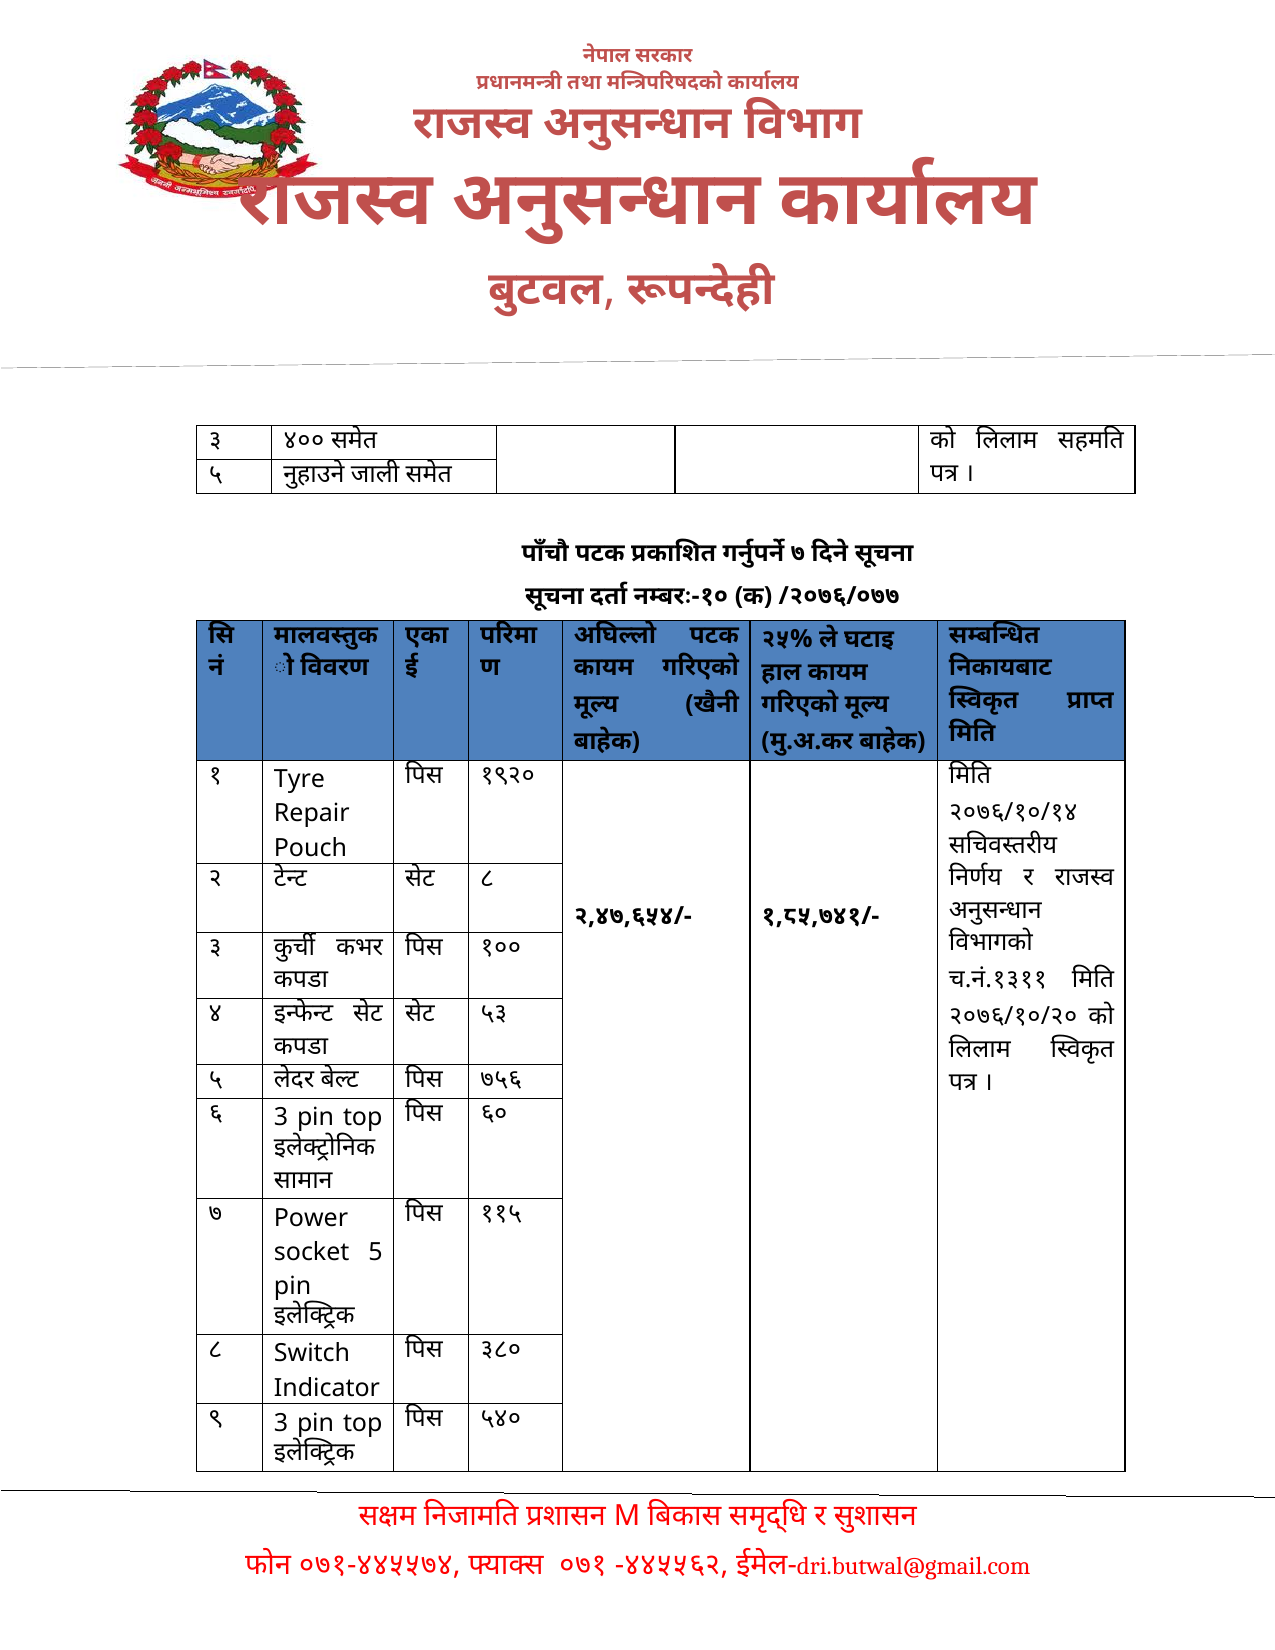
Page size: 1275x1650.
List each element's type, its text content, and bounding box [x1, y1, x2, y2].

table_header सि नं [197, 621, 262, 760]
table_cell पिस [394, 1404, 468, 1471]
table_cell ९ [197, 1404, 262, 1471]
table_cell पिस [394, 1099, 468, 1198]
table_cell टेन्ट [263, 864, 393, 932]
table_cell 3 pin top इलेक्ट्रोनिक सामान [263, 1099, 393, 1198]
table_cell पिस [394, 1199, 468, 1334]
table_cell Tyre Repair Pouch [263, 761, 393, 863]
picture [99, 26, 341, 226]
table_header परिमाण [469, 621, 562, 760]
table_header एकाई [394, 621, 468, 760]
table_cell लेदर बेल्ट [263, 1065, 393, 1098]
table_cell 3 pin top इलेक्ट्रिक सामान [263, 1404, 393, 1471]
table_cell १ [197, 761, 262, 863]
table_header अघिल्लो पटक कायम गरिएको मूल्य (खैनी बाहेक) [563, 621, 749, 760]
table_cell इन्फेन्ट सेट कपडा [263, 999, 393, 1064]
text पाँचौ पटक प्रकाशित गर्नुपर्ने ७ दिने सूचना [450, 539, 1125, 572]
table_cell ३८० [469, 1335, 562, 1403]
table_cell कुर्ची कभर कपडा [263, 933, 393, 998]
table_cell ६ [197, 1099, 262, 1198]
table_cell Switch Indicator [263, 1335, 393, 1403]
table_cell ८ [197, 1335, 262, 1403]
table_cell ५४० [469, 1404, 562, 1471]
table_cell ४ [197, 999, 262, 1064]
table_cell २ [197, 864, 262, 932]
table_cell नुहाउने जाली समेत [272, 460, 496, 492]
table_cell पिस [394, 933, 468, 998]
table_cell ६० [469, 1099, 562, 1198]
table_cell ५ [197, 460, 271, 492]
table_cell पिस [394, 1065, 468, 1098]
table_cell पिस [394, 1335, 468, 1403]
table_cell ७ [197, 1199, 262, 1334]
table_cell ८ [469, 864, 562, 932]
table_cell १०० [469, 933, 562, 998]
table_header मालवस्तुको विवरण [263, 621, 393, 760]
table_cell ३ [197, 933, 262, 998]
table_header २५% ले घटाइ हाल कायम गरिएको मूल्य (मु.अ.कर बाहेक) [751, 621, 937, 760]
table_cell ५३ [469, 999, 562, 1064]
table_cell मिति २०७६/१०/१४ सचिवस्तरीय निर्णय र राजस्व अनुसन्धान विभागको च.नं.१३११ मिति २०७६/१०/२० को लिलाम स्विकृत पत्र । [938, 761, 1124, 1471]
table_cell ११५ [469, 1199, 562, 1334]
table_cell १९२० [469, 761, 562, 863]
table_cell सेट [394, 999, 468, 1064]
table_cell ३ [197, 426, 271, 459]
table_cell ७५६ [469, 1065, 562, 1098]
text सूचना दर्ता नम्बरः-१० (क) /२०७६/०७७ [450, 577, 1125, 614]
table_cell ५ [197, 1065, 262, 1098]
table_cell पिस [394, 761, 468, 863]
table_header सम्बन्धित निकायबाट स्विकृत प्राप्त मिति [938, 621, 1124, 760]
table_cell सेट [394, 864, 468, 932]
table_cell १,८५,७४१/- [751, 761, 937, 1471]
table_cell Power socket 5 pin इलेक्ट्रिक [263, 1199, 393, 1334]
table_cell पाठसाला नं ४०० समेत [272, 426, 496, 459]
table_cell २,४७,६५४/- [563, 761, 749, 1471]
